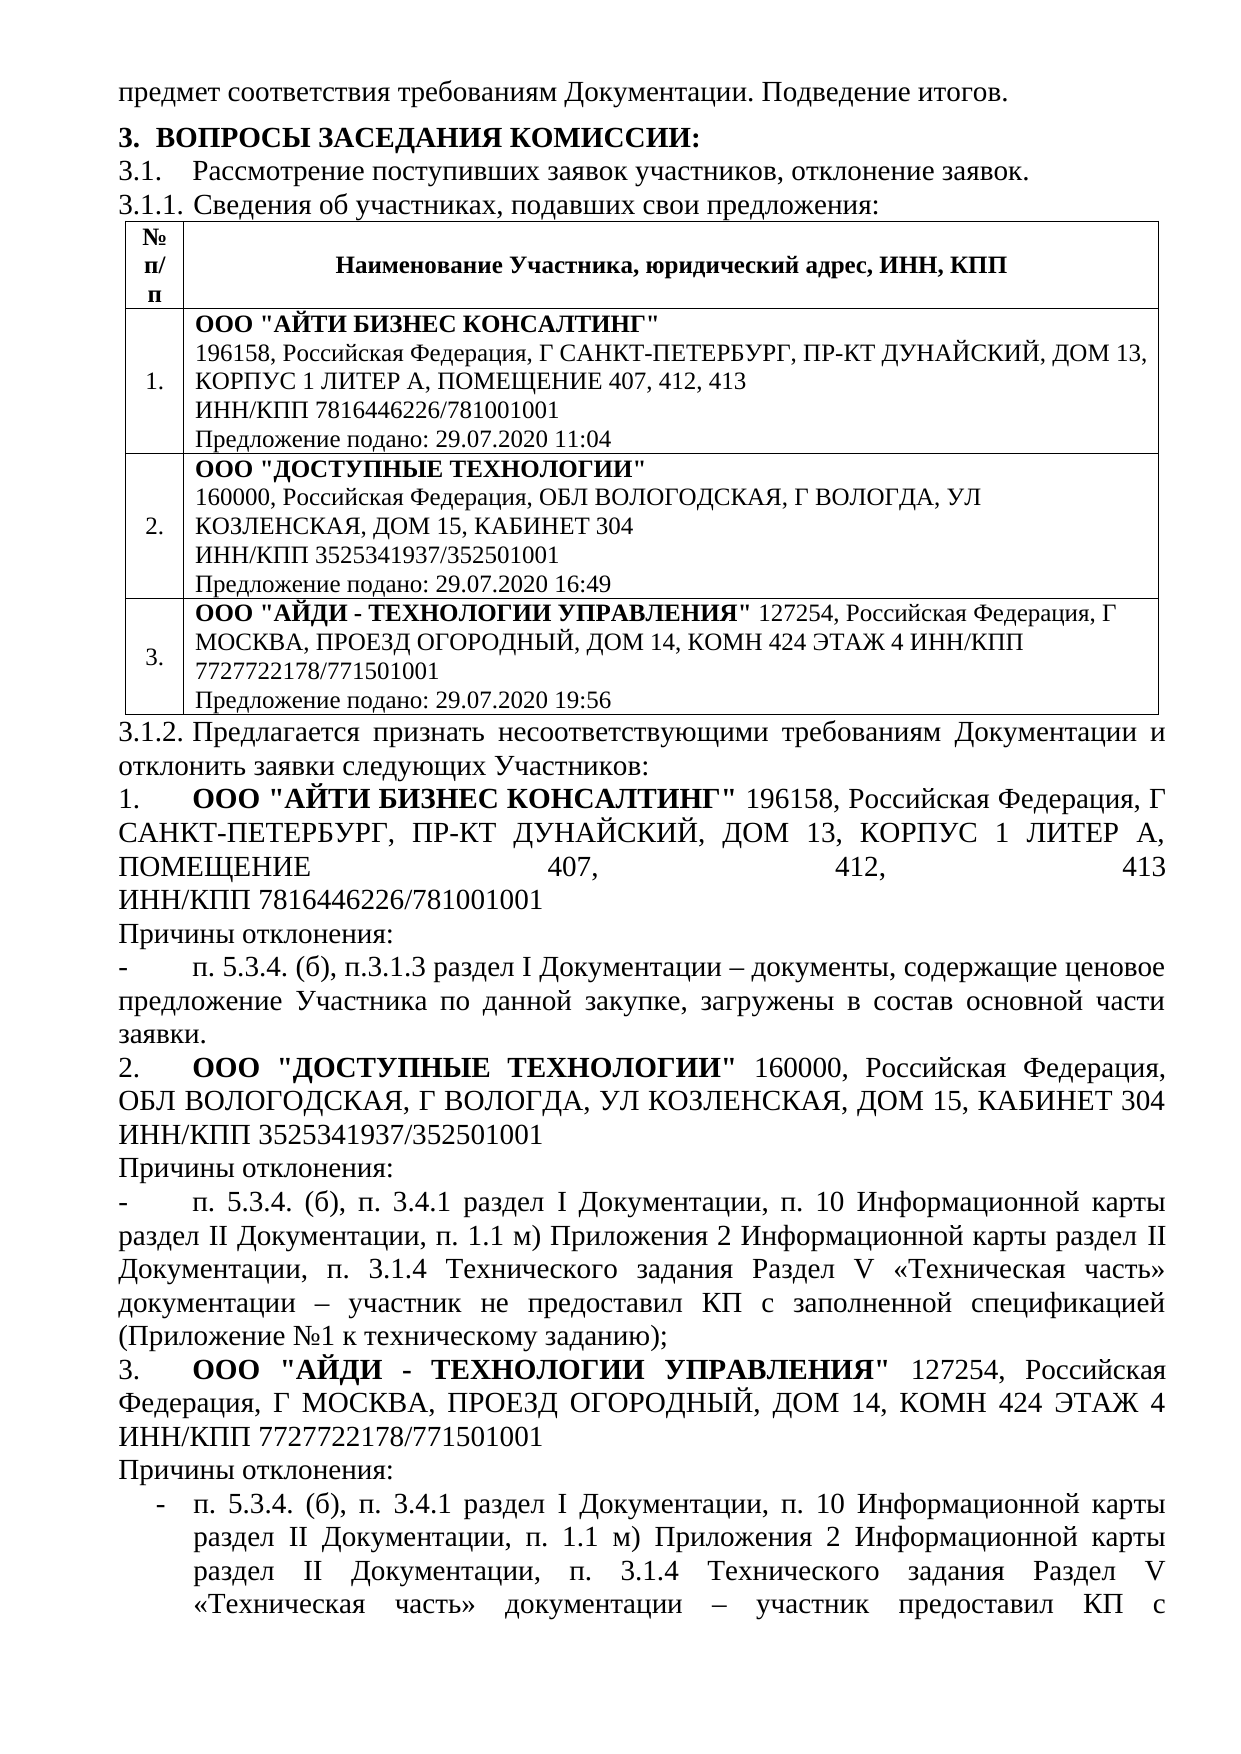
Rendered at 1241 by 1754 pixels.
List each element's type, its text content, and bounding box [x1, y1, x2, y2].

list п. 5.3.4. (б), п.3.1.3 раздел I Документации – документы, содержащие ценовое предложение Участника по данной закупке, загружены в состав основной части заявки. [118, 949, 1166, 1050]
list ООО "ДОСТУПНЫЕ ТЕХНОЛОГИИ" 160000, Российская Федерация, ОБЛ ВОЛОГОДСКАЯ, Г ВОЛОГДА, УЛ КОЗЛЕНСКАЯ, ДОМ 15, КАБИНЕТ 304 ИНН/КПП 3525341937/352501001 [118, 1050, 1166, 1151]
text Причины отклонения: [118, 1151, 1166, 1184]
table_cell ООО "ДОСТУПНЫЕ ТЕХНОЛОГИИ" 160000, Российская Федерация, ОБЛ ВОЛОГОДСКАЯ, Г ВОЛОГДА, УЛ КОЗЛЕНСКАЯ, ДОМ 15, КАБИНЕТ 304 ИНН/КПП 3525341937/352501001 Предложение подано: 29.07.2020 16:49 [184, 454, 1158, 597]
list п. 5.3.4. (б), п. 3.4.1 раздел I Документации, п. 10 Информационной карты раздел II Документации, п. 1.1 м) Приложения 2 Информационной карты раздел II Документации, п. 3.1.4 Технического задания Раздел V «Техническая часть» документации – участник не предоставил КП с заполненной спецификацией (Приложение №1 к техническому заданию); [118, 1184, 1166, 1352]
list Вопросы заседания комиссии: [118, 120, 1166, 153]
list Предлагается признать несоответствующими требованиям Документации и отклонить заявки следующих Участников: [118, 714, 1166, 782]
list ООО "АЙДИ - ТЕХНОЛОГИИ УПРАВЛЕНИЯ" 127254, Российская Федерация, Г МОСКВА, ПРОЕЗД ОГОРОДНЫЙ, ДОМ 14, КОМН 424 ЭТАЖ 4 ИНН/КПП 7727722178/771501001 [118, 1352, 1166, 1452]
list Сведения об участниках, подавших свои предложения: [118, 187, 1166, 221]
table_cell [126, 309, 183, 453]
table_cell ООО "АЙДИ - ТЕХНОЛОГИИ УПРАВЛЕНИЯ" 127254, Российская Федерация, Г МОСКВА, ПРОЕЗД ОГОРОДНЫЙ, ДОМ 14, КОМН 424 ЭТАЖ 4 ИНН/КПП 7727722178/771501001 Предложение подано: 29.07.2020 19:56 [184, 599, 1158, 713]
list ООО "АЙТИ БИЗНЕС КОНСАЛТИНГ" 196158, Российская Федерация, Г САНКТ-ПЕТЕРБУРГ, ПР-КТ ДУНАЙСКИЙ, ДОМ 13, КОРПУС 1 ЛИТЕР А, ПОМЕЩЕНИЕ 407, 412, 413 ИНН/КПП 7816446226/781001001 [118, 782, 1166, 916]
table_header № п/п [126, 222, 183, 308]
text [118, 74, 1166, 107]
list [156, 1486, 1166, 1620]
list Рассмотрение поступивших заявок участников, отклонение заявок. [118, 153, 1166, 187]
table_cell ООО "АЙТИ БИЗНЕС КОНСАЛТИНГ" 196158, Российская Федерация, Г САНКТ-ПЕТЕРБУРГ, ПР-КТ ДУНАЙСКИЙ, ДОМ 13, КОРПУС 1 ЛИТЕР А, ПОМЕЩЕНИЕ 407, 412, 413 ИНН/КПП 7816446226/781001001 Предложение подано: 29.07.2020 11:04 [184, 309, 1158, 453]
text Причины отклонения: [118, 1452, 1166, 1486]
table_cell [126, 599, 183, 713]
table_cell [126, 454, 183, 597]
table_header Наименование Участника, юридический адрес, ИНН, КПП [184, 222, 1158, 308]
text Причины отклонения: [118, 916, 1166, 949]
